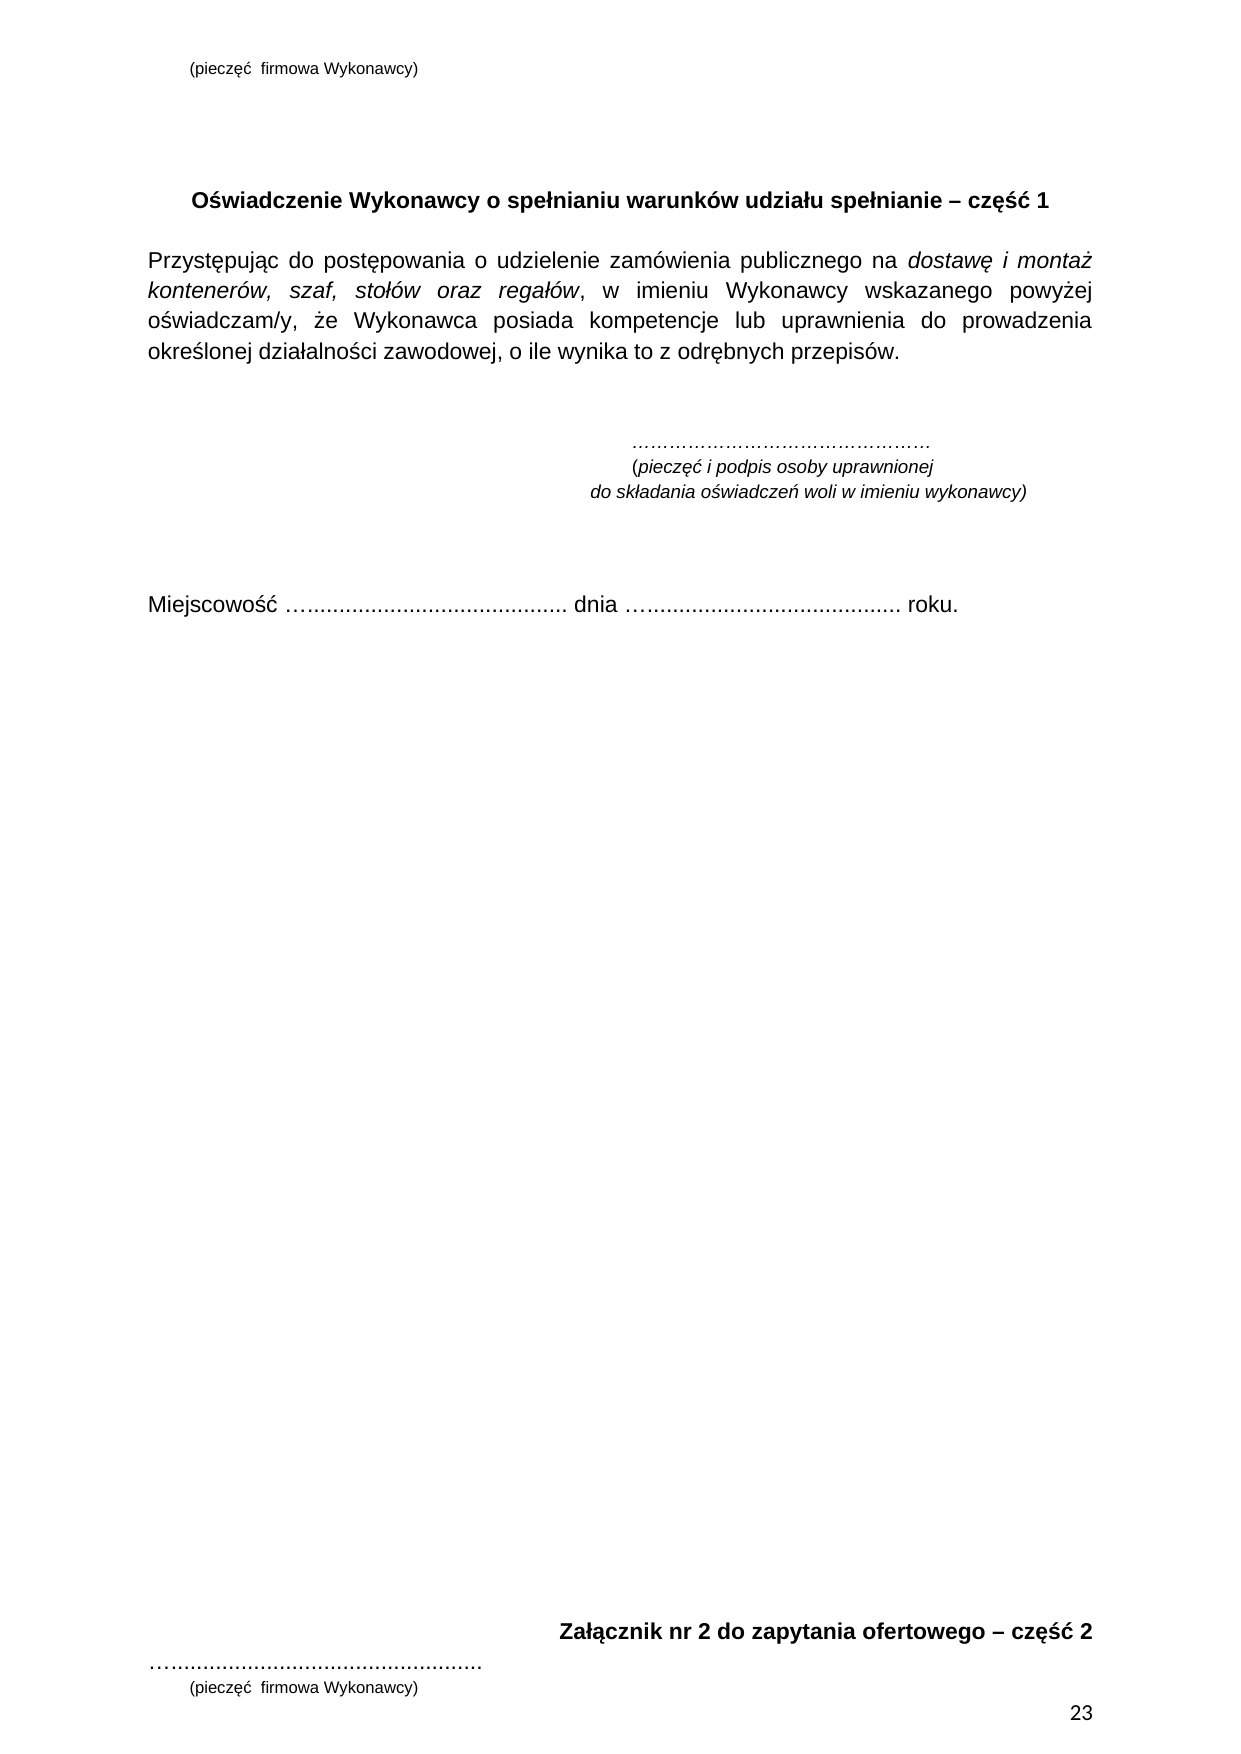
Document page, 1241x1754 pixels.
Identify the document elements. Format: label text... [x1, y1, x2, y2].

text Miejscowość …......................................... dnia …........................................ roku. [148, 591, 1093, 617]
text Załącznik nr 2 do zapytania ofertowego – część 2 [148, 1618, 1093, 1644]
text (pieczęć firmowa Wykonawcy) [148, 1678, 1093, 1697]
text Oświadczenie Wykonawcy o spełnianiu warunków udziału spełnianie – część 1 [148, 187, 1093, 213]
text ………………………………………… [516, 431, 1093, 453]
text (pieczęć firmowa Wykonawcy) [148, 59, 1093, 78]
text …................................................. [148, 1648, 1211, 1674]
text (pieczęć i podpis osoby uprawnionej do składania oświadczeń woli w imieniu wykonawcy) [148, 456, 1093, 502]
text Przystępując do postępowania o udzielenie zamówienia publicznego na dostawę i montaż kontenerów, szaf, stołów oraz regałów, w imieniu Wykonawcy wskazanego powyżej oświadczam/y, że Wykonawca posiada kompetencje lub uprawnienia do prowadzenia określonej działalności zawodowej, o ile wynika to z odrębnych przepisów. [148, 247, 1093, 364]
